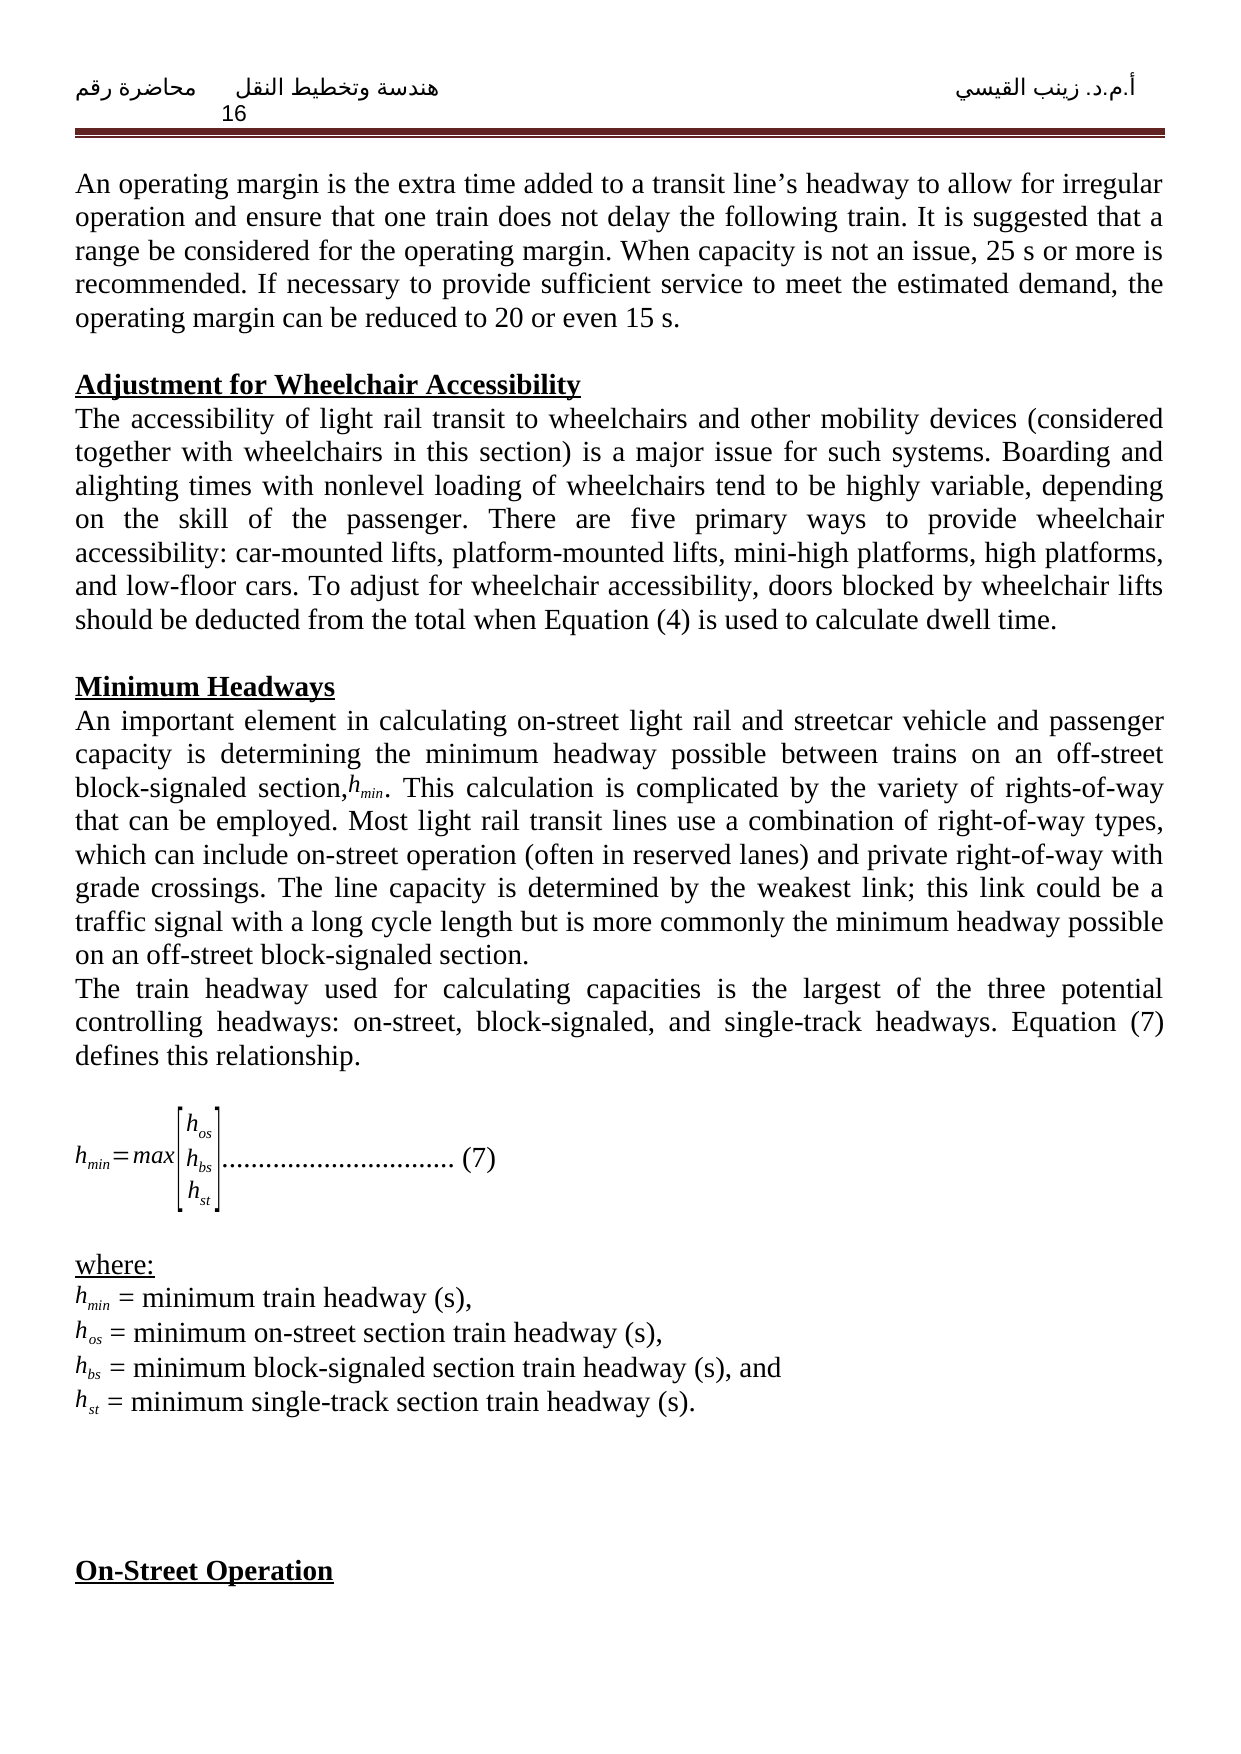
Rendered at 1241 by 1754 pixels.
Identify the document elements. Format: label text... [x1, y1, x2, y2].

text An important element in calculating on-street light rail and streetcar vehicle and passenger capacity is determining the minimum headway possible between trains on an off-street block-signaled section,. This calculation is complicated by the variety of rights-of-way that can be employed. Most light rail transit lines use a combination of right-of-way types, which can include on-street operation (often in reserved lanes) and private right-of-way with grade crossings. The line capacity is determined by the weakest link; this link could be a traffic signal with a long cycle length but is more commonly the minimum headway possible on an off-street block-signaled section. [75, 703, 1165, 971]
text The train headway used for calculating capacities is the largest of the three potential controlling headways: on-street, block-signaled, and single-track headways. Equation (7) defines this relationship. [75, 971, 1165, 1072]
text = minimum on-street section train headway (s), [75, 1315, 1165, 1350]
text = minimum block-signaled section train headway (s), and [75, 1350, 1165, 1384]
text On-Street Operation [75, 1553, 1165, 1587]
text An operating margin is the extra time added to a transit line’s headway to allow for irregular operation and ensure that one train does not delay the following train. It is suggested that a range be considered for the operating margin. When capacity is not an issue, 25 s or more is recommended. If necessary to provide sufficient service to meet the estimated demand, the operating margin can be reduced to 20 or even 15 s. [75, 166, 1165, 334]
text The accessibility of light rail transit to wheelchairs and other mobility devices (considered together with wheelchairs in this section) is a major issue for such systems. Boarding and alighting times with nonlevel loading of wheelchairs tend to be highly variable, depending on the skill of the passenger. There are five primary ways to provide wheelchair accessibility: car-mounted lifts, platform-mounted lifts, mini-high platforms, high platforms, and low-floor cars. To adjust for wheelchair accessibility, doors blocked by wheelchair lifts should be deducted from the total when Equation (4) is used to calculate dwell time. [75, 401, 1165, 636]
text Minimum Headways [75, 669, 1165, 703]
text = minimum single-track section train headway (s). [75, 1384, 1165, 1419]
text = minimum train headway (s), [75, 1280, 1165, 1315]
text where: [75, 1247, 1165, 1280]
text ................................ (7) [75, 1105, 1165, 1213]
text Adjustment for Wheelchair Accessibility [75, 367, 1165, 401]
